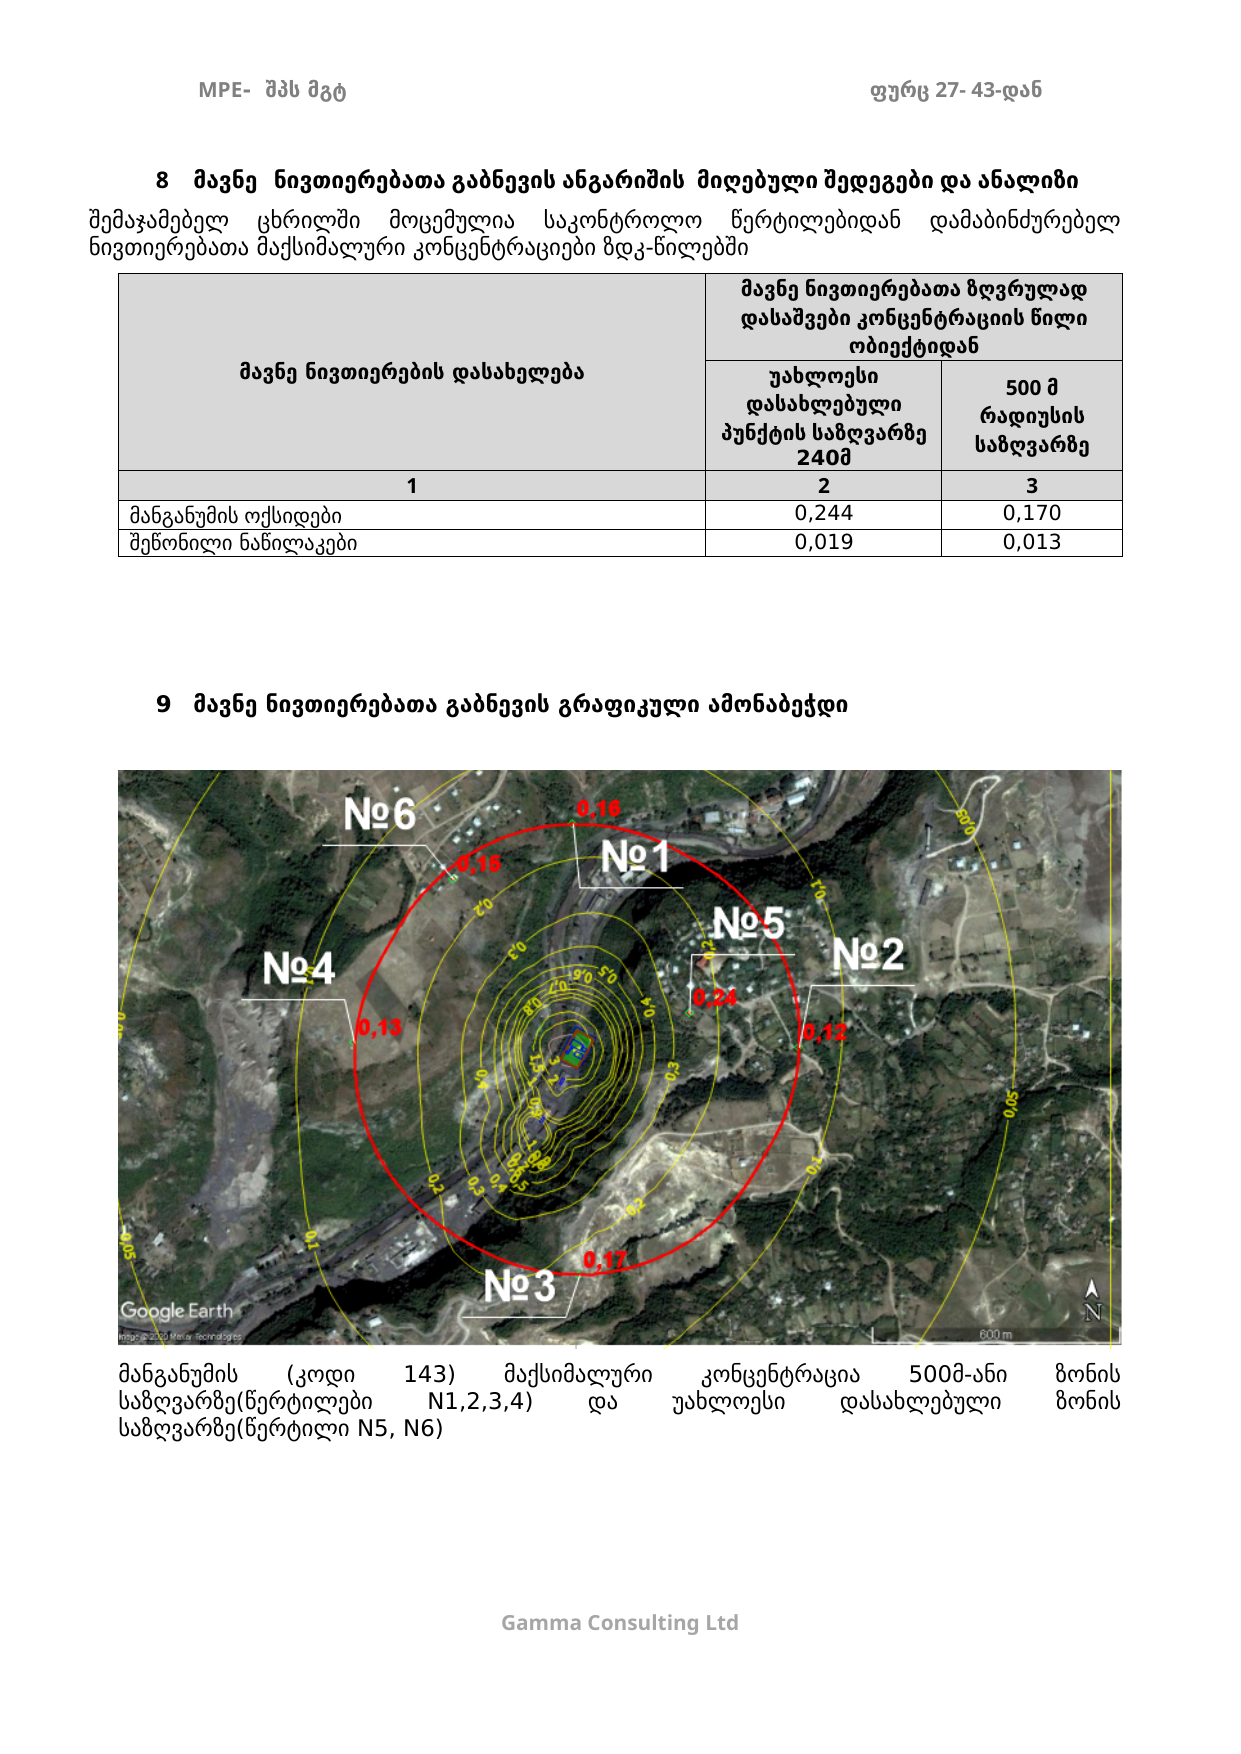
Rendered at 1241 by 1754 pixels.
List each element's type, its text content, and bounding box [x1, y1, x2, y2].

table_cell 0,013 [942, 530, 1122, 556]
table_cell 0,019 [706, 530, 941, 556]
table_cell 0,170 [942, 501, 1122, 529]
text შემაჯამებელ ცხრილში მოცემულია საკონტროლო წერტილებიდან დამაბინძურებელ ნივთიერებათა მაქსიმალური კონცენტრაციები ზდკ-წილებში [88, 207, 1122, 261]
table_header მავნე ნივთიერებათა ზღვრულად დასაშვები კონცენტრაციის წილი ობიექტიდან [706, 274, 1122, 360]
table_cell 0,244 [706, 501, 941, 529]
subtitle მავნე ნივთიერებათა გაბნევის გრაფიკული ამონაბეჭდი [156, 692, 1122, 718]
table_cell 2 [706, 471, 941, 500]
picture [118, 770, 1123, 1349]
text მანგანუმის (კოდი 143) მაქსიმალური კონცენტრაცია 500მ-ანი ზონის საზღვარზე(წერტილები N1,2,3,4) და უახლოესი დასახლებული ზონის საზღვარზე(წერტილი N5, N6) [118, 1362, 1122, 1442]
table_cell შეწონილი ნაწილაკები [119, 530, 705, 556]
subtitle მავნე ნივთიერებათა გაბნევის ანგარიშის მიღებული შედეგები და ანალიზი [156, 164, 1122, 195]
table_cell 500 მ რადიუსის საზღვარზე [942, 361, 1122, 470]
table_cell უახლოესი დასახლებული პუნქტის საზღვარზე 240მ [706, 361, 941, 470]
table_header მავნე ნივთიერების დასახელება [119, 274, 705, 470]
table_cell 1 [119, 471, 705, 500]
table_cell მანგანუმის ოქსიდები [119, 501, 705, 529]
table_cell 3 [942, 471, 1122, 500]
